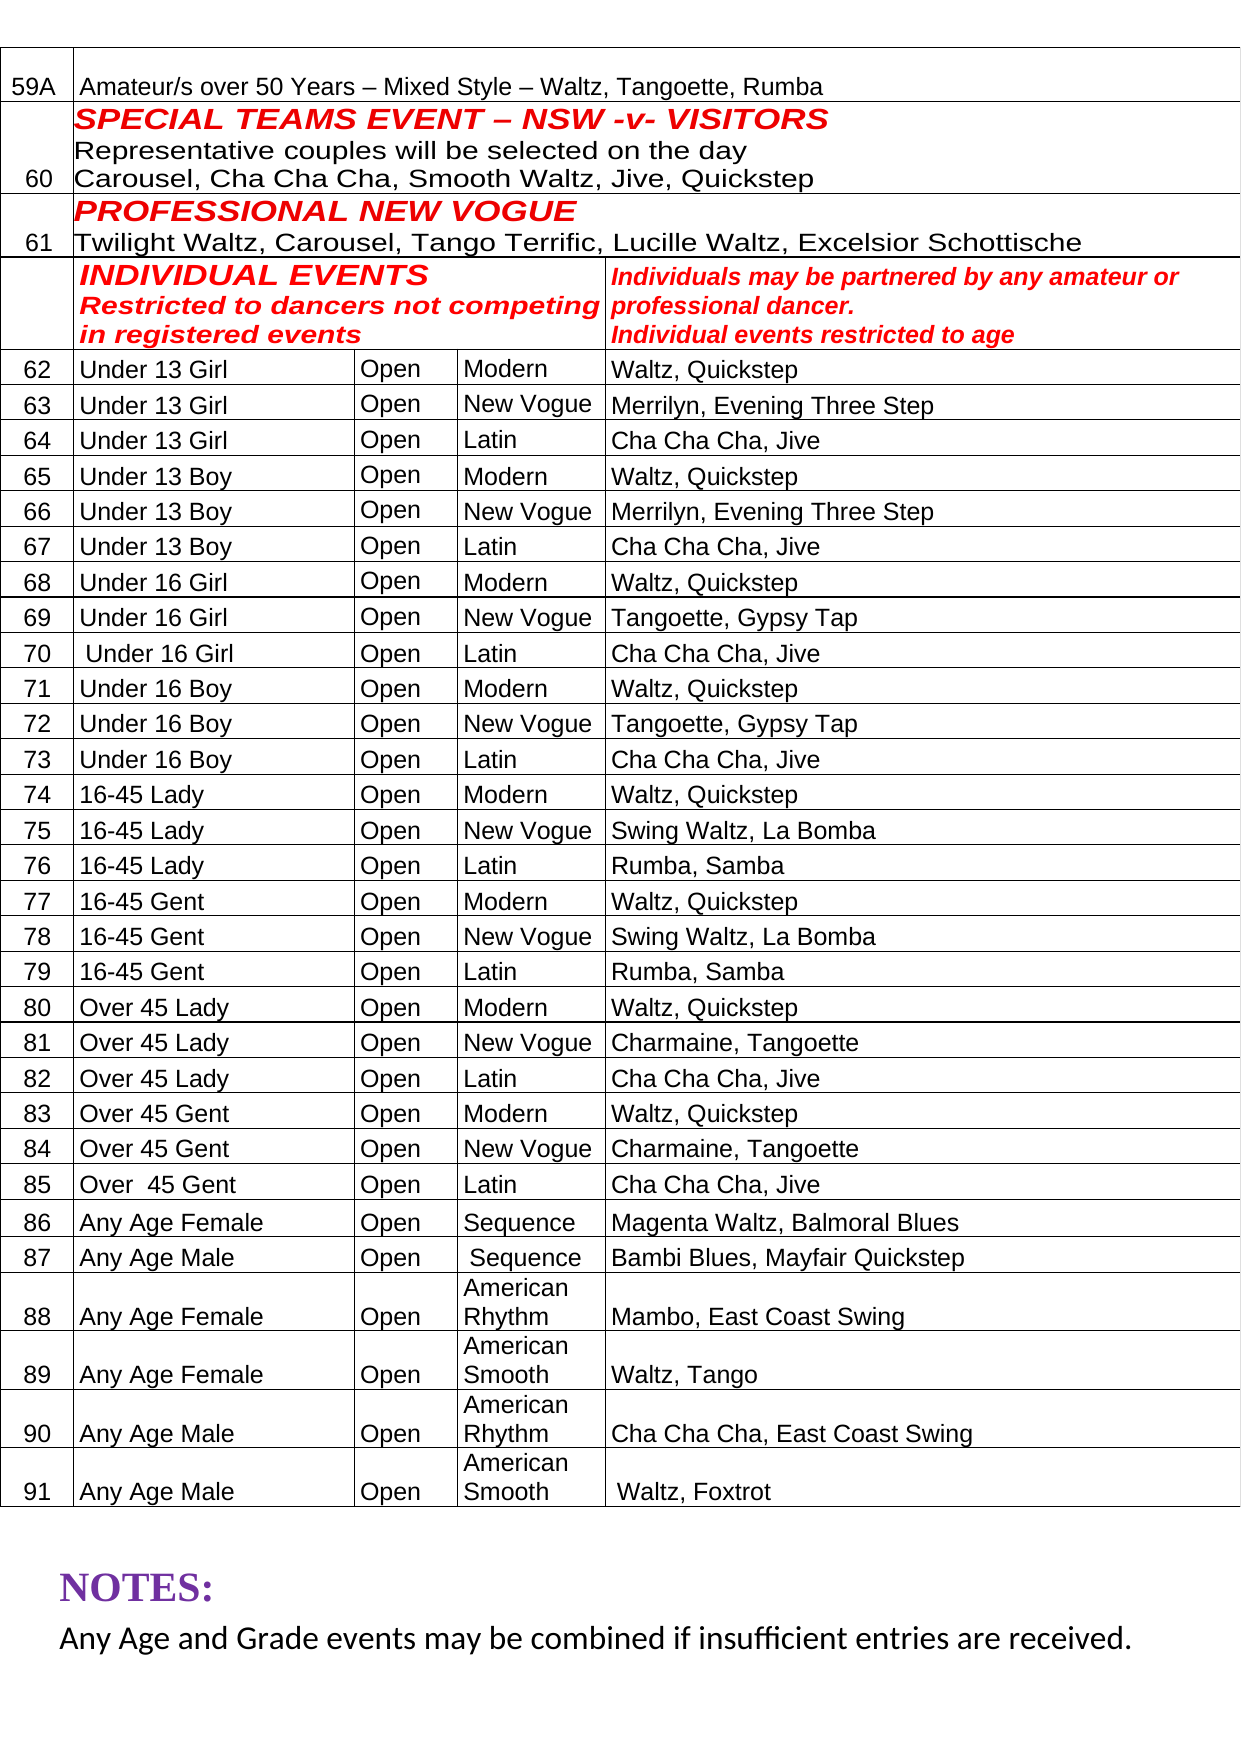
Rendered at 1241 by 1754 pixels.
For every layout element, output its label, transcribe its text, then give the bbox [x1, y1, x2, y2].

table_cell Tangoette, Gypsy Tap [606, 704, 1240, 738]
table_cell Merrilyn, Evening Three Step [606, 491, 1240, 526]
table_cell Cha Cha Cha, Jive [606, 420, 1240, 455]
table_cell Waltz, Foxtrot [606, 1448, 1240, 1506]
table_cell 61 [1, 194, 73, 256]
table_cell Waltz, Tango [606, 1331, 1240, 1389]
table_cell Latin [458, 1164, 605, 1198]
table_cell Open [355, 1273, 457, 1330]
table_cell Sequence [458, 1237, 605, 1272]
table_cell Latin [458, 845, 605, 880]
table_cell Modern [458, 456, 605, 490]
table_cell Magenta Waltz, Balmoral Blues [606, 1200, 1240, 1236]
table_cell Under 13 Girl [74, 385, 354, 419]
table_cell PROFESSIONAL NEW VOGUE Twilight Waltz, Carousel, Tango Terrific, Lucille Waltz, Excelsior Schottische [74, 194, 1240, 256]
table_cell Latin [458, 527, 605, 561]
table_cell Open [355, 598, 457, 632]
table_cell 59A [1, 48, 73, 101]
table_cell Open [355, 420, 457, 455]
table_cell SPECIAL TEAMS EVENT – NSW -v- VISITORS Representative couples will be selected on the day Carousel, Cha Cha Cha, Smooth Waltz, Jive, Quickstep [74, 102, 1240, 193]
table_cell Open [355, 1237, 457, 1272]
table_cell New Vogue [458, 598, 605, 632]
table_cell Under 16 Girl [74, 598, 354, 632]
table_cell Charmaine, Tangoette [606, 1129, 1240, 1163]
table_cell Waltz, Quickstep [606, 881, 1240, 915]
table_cell Open [355, 1129, 457, 1163]
table_cell 16-45 Gent [74, 952, 354, 986]
table_cell Waltz, Quickstep [606, 987, 1240, 1021]
table_cell Open [355, 1390, 457, 1447]
table_cell New Vogue [458, 916, 605, 951]
table_cell Charmaine, Tangoette [606, 1023, 1240, 1057]
table_cell Open [355, 1023, 457, 1057]
table_cell Open [355, 527, 457, 561]
table_cell Open [355, 668, 457, 703]
table_cell Modern [458, 668, 605, 703]
table_cell Any Age Male [74, 1390, 354, 1447]
table_cell Modern [458, 987, 605, 1021]
table_cell Any Age Female [74, 1273, 354, 1330]
table_cell Cha Cha Cha, East Coast Swing [606, 1390, 1240, 1447]
table_cell Open [355, 1058, 457, 1092]
table_cell Open [355, 491, 457, 526]
table_cell 89 [1, 1331, 73, 1389]
table_cell Open [355, 881, 457, 915]
table_cell 69 [1, 598, 73, 632]
table_cell Amateur/s over 50 Years – Mixed Style – Waltz, Tangoette, Rumba [74, 48, 1240, 101]
table_cell 88 [1, 1273, 73, 1330]
table_cell 91 [1, 1448, 73, 1506]
table_cell 63 [1, 385, 73, 419]
table_cell 60 [1, 102, 73, 193]
table_cell American Rhythm [458, 1390, 605, 1447]
table_cell Latin [458, 420, 605, 455]
table_cell 79 [1, 952, 73, 986]
table_cell Open [355, 916, 457, 951]
table_cell Open [355, 987, 457, 1021]
table_cell Under 13 Girl [74, 350, 354, 384]
table_cell Under 16 Boy [74, 668, 354, 703]
table_cell Swing Waltz, La Bomba [606, 810, 1240, 844]
table_cell Waltz, Quickstep [606, 350, 1240, 384]
table_cell Cha Cha Cha, Jive [606, 527, 1240, 561]
table_cell Individuals may be partnered by any amateur or professional dancer. Individual events restricted to age [606, 258, 1240, 348]
table_cell 73 [1, 739, 73, 773]
table_cell 70 [1, 633, 73, 667]
table_cell Under 16 Boy [74, 739, 354, 773]
table_cell Waltz, Quickstep [606, 456, 1240, 490]
text Any Age and Grade events may be combined if insufficient entries are received. [59, 1617, 1193, 1658]
table_cell 81 [1, 1023, 73, 1057]
table_cell 76 [1, 845, 73, 880]
table_cell American Rhythm [458, 1273, 605, 1330]
table_cell 16-45 Lady [74, 810, 354, 844]
table_cell Latin [458, 633, 605, 667]
table_cell Open [355, 775, 457, 809]
table_cell 77 [1, 881, 73, 915]
table_cell Under 13 Boy [74, 456, 354, 490]
table_cell Under 13 Girl [74, 420, 354, 455]
table_cell Latin [458, 1058, 605, 1092]
table_cell Open [355, 385, 457, 419]
table_cell Swing Waltz, La Bomba [606, 916, 1240, 951]
table_cell INDIVIDUAL EVENTS Restricted to dancers not competing in registered events [74, 258, 605, 348]
table_cell Open [355, 350, 457, 384]
table_cell Cha Cha Cha, Jive [606, 633, 1240, 667]
table_cell Open [355, 952, 457, 986]
table_cell Open [355, 704, 457, 738]
table_cell Under 16 Girl [74, 562, 354, 596]
table_cell Merrilyn, Evening Three Step [606, 385, 1240, 419]
table_cell Any Age Male [74, 1237, 354, 1272]
table_cell New Vogue [458, 704, 605, 738]
table_cell 90 [1, 1390, 73, 1447]
table_cell 16-45 Gent [74, 881, 354, 915]
table_cell Modern [458, 881, 605, 915]
table_cell New Vogue [458, 1129, 605, 1163]
table_cell New Vogue [458, 491, 605, 526]
table_cell 64 [1, 420, 73, 455]
table_cell 68 [1, 562, 73, 596]
table_cell Modern [458, 562, 605, 596]
table_cell Waltz, Quickstep [606, 1093, 1240, 1128]
table_cell Latin [458, 739, 605, 773]
table_cell New Vogue [458, 810, 605, 844]
table_cell Latin [458, 952, 605, 986]
table_cell Under 16 Boy [74, 704, 354, 738]
table_cell Modern [458, 775, 605, 809]
table_cell Open [355, 562, 457, 596]
table_cell 80 [1, 987, 73, 1021]
table_cell 84 [1, 1129, 73, 1163]
table_cell Waltz, Quickstep [606, 562, 1240, 596]
table_cell Cha Cha Cha, Jive [606, 1164, 1240, 1198]
table_cell Waltz, Quickstep [606, 668, 1240, 703]
table_cell Open [355, 810, 457, 844]
table_cell Modern [458, 350, 605, 384]
table_cell 82 [1, 1058, 73, 1092]
table_cell 66 [1, 491, 73, 526]
table_cell Waltz, Quickstep [606, 775, 1240, 809]
table_cell Rumba, Samba [606, 845, 1240, 880]
table_cell Over 45 Lady [74, 1058, 354, 1092]
table_cell 87 [1, 1237, 73, 1272]
table_cell 16-45 Lady [74, 775, 354, 809]
table_cell 83 [1, 1093, 73, 1128]
table_cell 16-45 Gent [74, 916, 354, 951]
table_cell American Smooth [458, 1331, 605, 1389]
table_cell 62 [1, 350, 73, 384]
table_cell Open [355, 1093, 457, 1128]
table_cell Over 45 Lady [74, 987, 354, 1021]
table_cell 16-45 Lady [74, 845, 354, 880]
table_cell Cha Cha Cha, Jive [606, 1058, 1240, 1092]
table_cell New Vogue [458, 1023, 605, 1057]
table_cell [1, 258, 73, 348]
table_cell Cha Cha Cha, Jive [606, 739, 1240, 773]
table_cell Open [355, 456, 457, 490]
table_cell Modern [458, 1093, 605, 1128]
table_cell 72 [1, 704, 73, 738]
table_cell Bambi Blues, Mayfair Quickstep [606, 1237, 1240, 1272]
table_cell Open [355, 633, 457, 667]
table_cell Over 45 Gent [74, 1164, 354, 1198]
table_cell 65 [1, 456, 73, 490]
table_cell Open [355, 739, 457, 773]
table_cell Any Age Male [74, 1448, 354, 1506]
text NOTES: [59, 1562, 1193, 1610]
table_cell Under 13 Boy [74, 491, 354, 526]
table_cell 74 [1, 775, 73, 809]
table_cell Open [355, 1331, 457, 1389]
table_cell 86 [1, 1200, 73, 1236]
table_cell Open [355, 1448, 457, 1506]
table_cell 85 [1, 1164, 73, 1198]
table_cell Rumba, Samba [606, 952, 1240, 986]
table_cell Open [355, 1200, 457, 1236]
table_cell Over 45 Gent [74, 1093, 354, 1128]
table_cell New Vogue [458, 385, 605, 419]
table_cell Any Age Female [74, 1331, 354, 1389]
table_cell Over 45 Lady [74, 1023, 354, 1057]
table_cell Tangoette, Gypsy Tap [606, 598, 1240, 632]
table_cell Under 16 Girl [74, 633, 354, 667]
table_cell 71 [1, 668, 73, 703]
table_cell 78 [1, 916, 73, 951]
table_cell American Smooth [458, 1448, 605, 1506]
table_cell Over 45 Gent [74, 1129, 354, 1163]
table_cell Any Age Female [74, 1200, 354, 1236]
table_cell Sequence [458, 1200, 605, 1236]
table_cell 67 [1, 527, 73, 561]
table_cell Open [355, 845, 457, 880]
table_cell Mambo, East Coast Swing [606, 1273, 1240, 1330]
table_cell Under 13 Boy [74, 527, 354, 561]
table_cell Open [355, 1164, 457, 1198]
table_cell 75 [1, 810, 73, 844]
